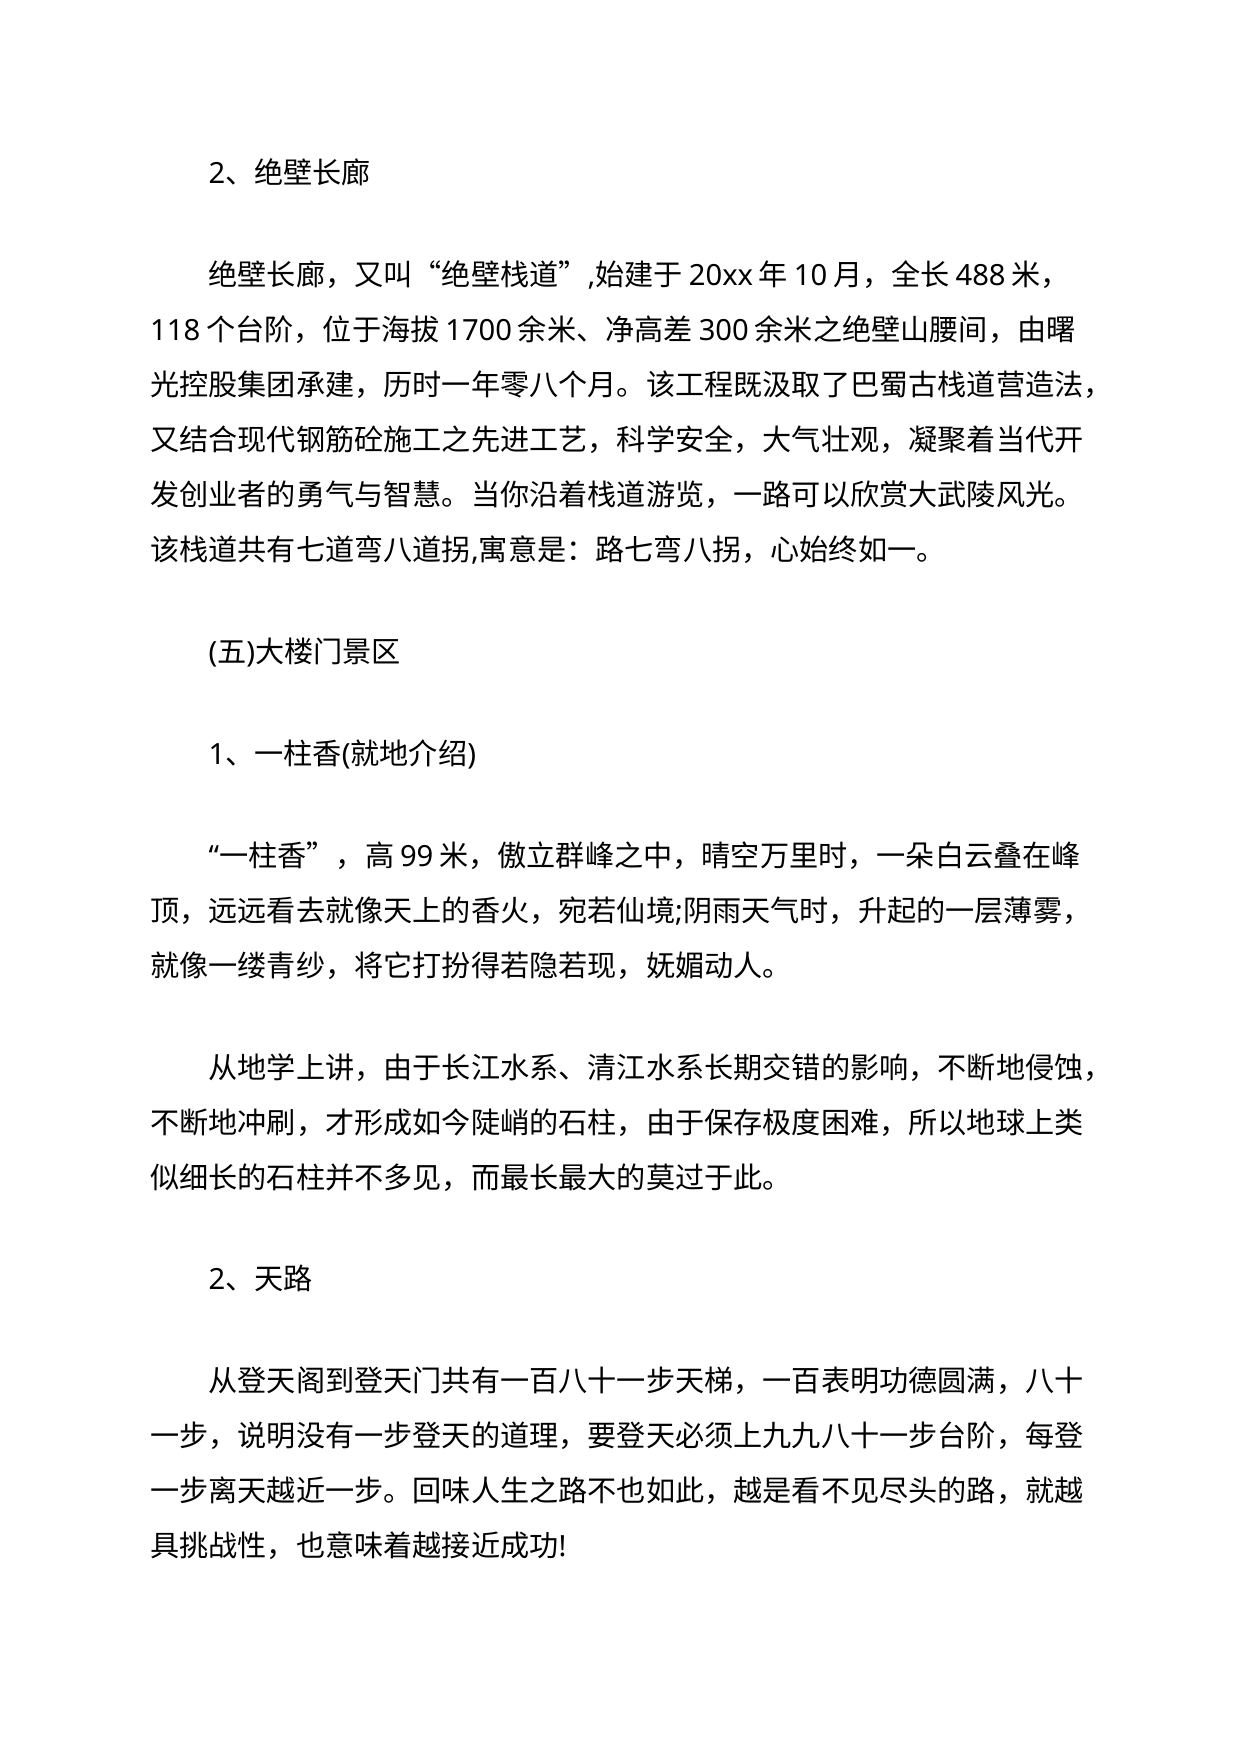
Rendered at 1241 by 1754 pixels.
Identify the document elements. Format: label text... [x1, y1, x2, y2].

text 从登天阁到登天门共有一百八十一步天梯，一百表明功德圆满，八十一步，说明没有一步登天的道理，要登天必须上九九八十一步台阶，每登一步离天越近一步。回味人生之路不也如此，越是看不见尽头的路，就越具挑战性，也意味着越接近成功! [150, 1358, 1090, 1565]
text 2、天路 [150, 1256, 1090, 1298]
text 1、一柱香(就地介绍) [150, 731, 1090, 773]
text 从地学上讲，由于长江水系、清江水系长期交错的影响，不断地侵蚀，不断地冲刷，才形成如今陡峭的石柱，由于保存极度困难，所以地球上类似细长的石柱并不多见，而最长最大的莫过于此。 [150, 1044, 1090, 1196]
text “一柱香”，高99米，傲立群峰之中，晴空万里时，一朵白云叠在峰顶，远远看去就像天上的香火，宛若仙境;阴雨天气时，升起的一层薄雾，就像一缕青纱，将它打扮得若隐若现，妩媚动人。 [150, 833, 1090, 985]
text (五)大楼门景区 [150, 629, 1090, 671]
text 2、绝壁长廊 [150, 150, 1090, 192]
text 绝壁长廊，又叫“绝壁栈道”,始建于20xx年10月，全长488米，118个台阶，位于海拔1700余米、净高差300余米之绝壁山腰间，由曙光控股集团承建，历时一年零八个月。该工程既汲取了巴蜀古栈道营造法，又结合现代钢筋砼施工之先进工艺，科学安全，大气壮观，凝聚着当代开发创业者的勇气与智慧。当你沿着栈道游览，一路可以欣赏大武陵风光。该栈道共有七道弯八道拐,寓意是：路七弯八拐，心始终如一。 [150, 252, 1090, 569]
